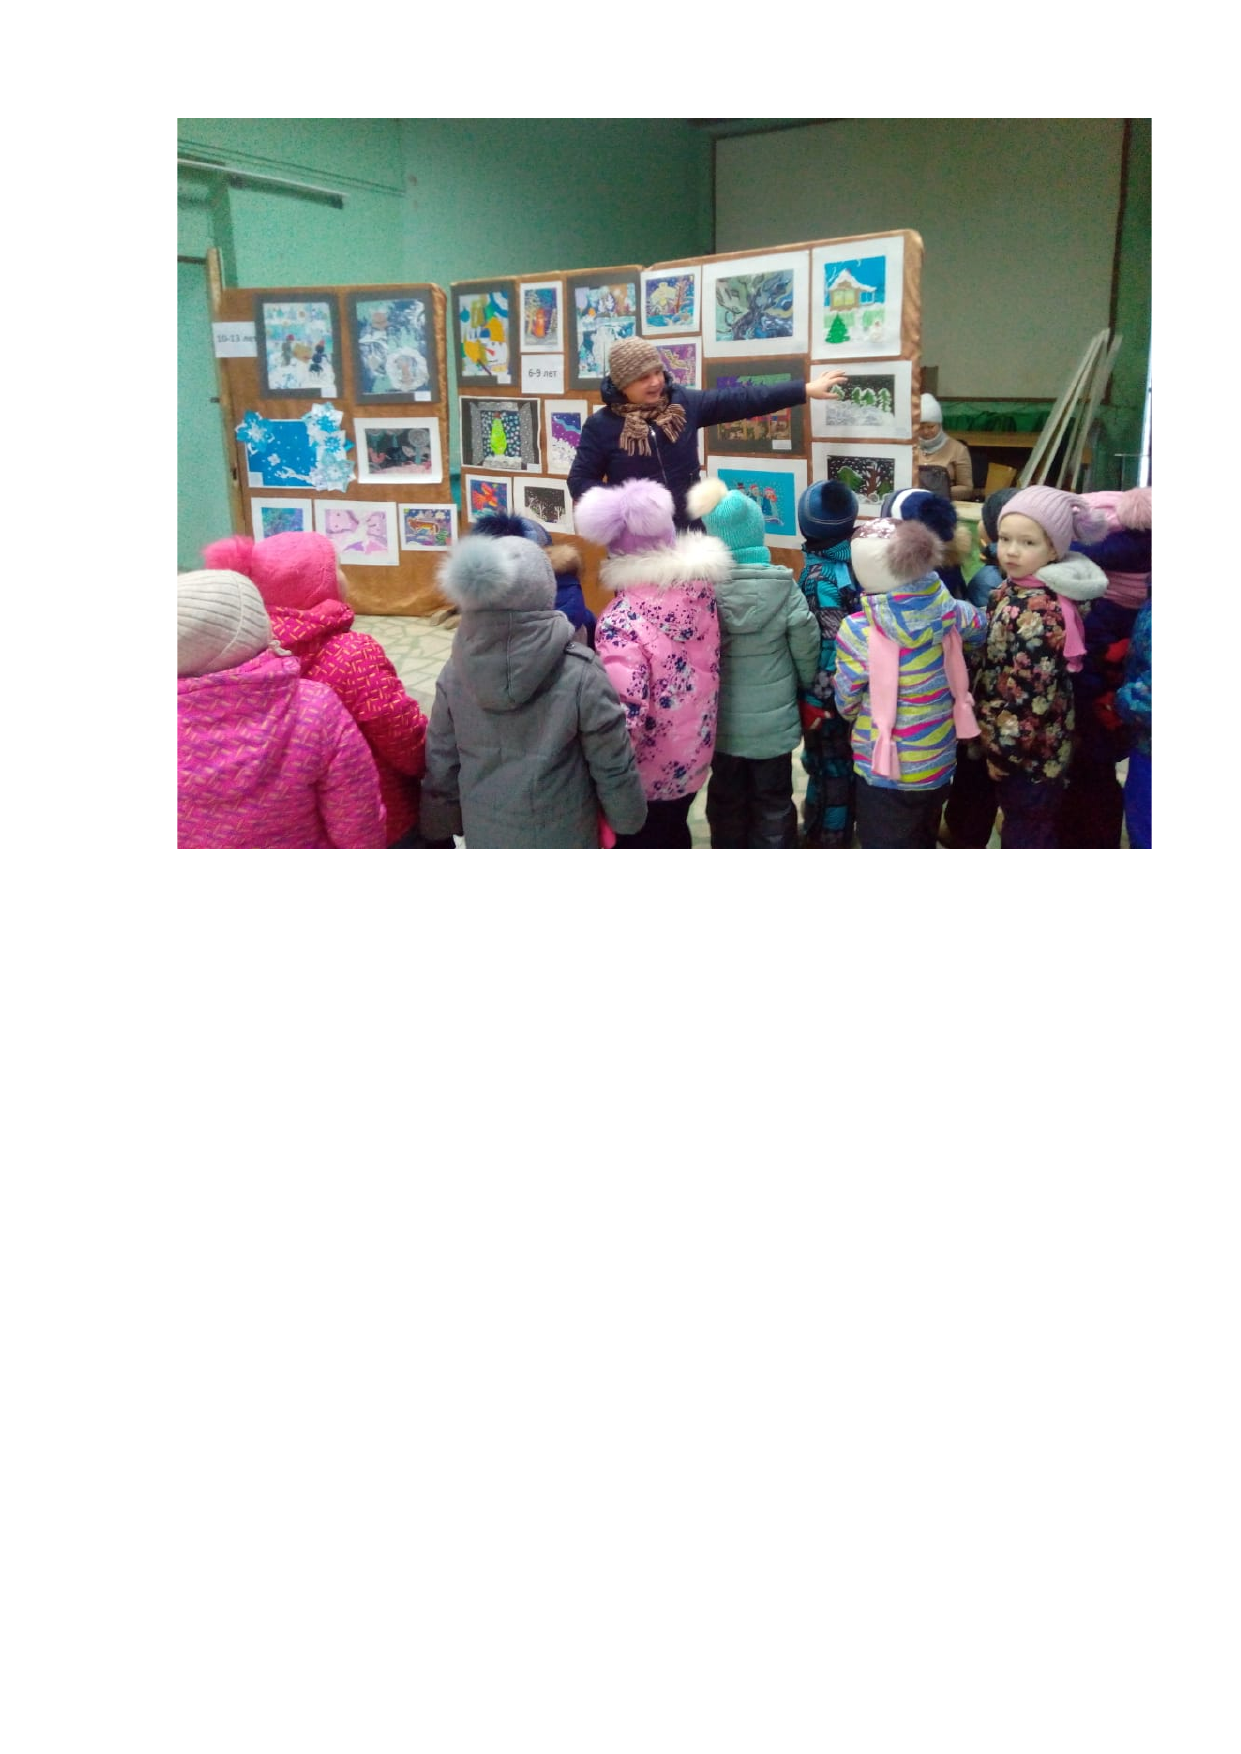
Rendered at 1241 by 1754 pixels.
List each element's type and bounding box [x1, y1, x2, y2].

picture [177, 118, 1152, 849]
